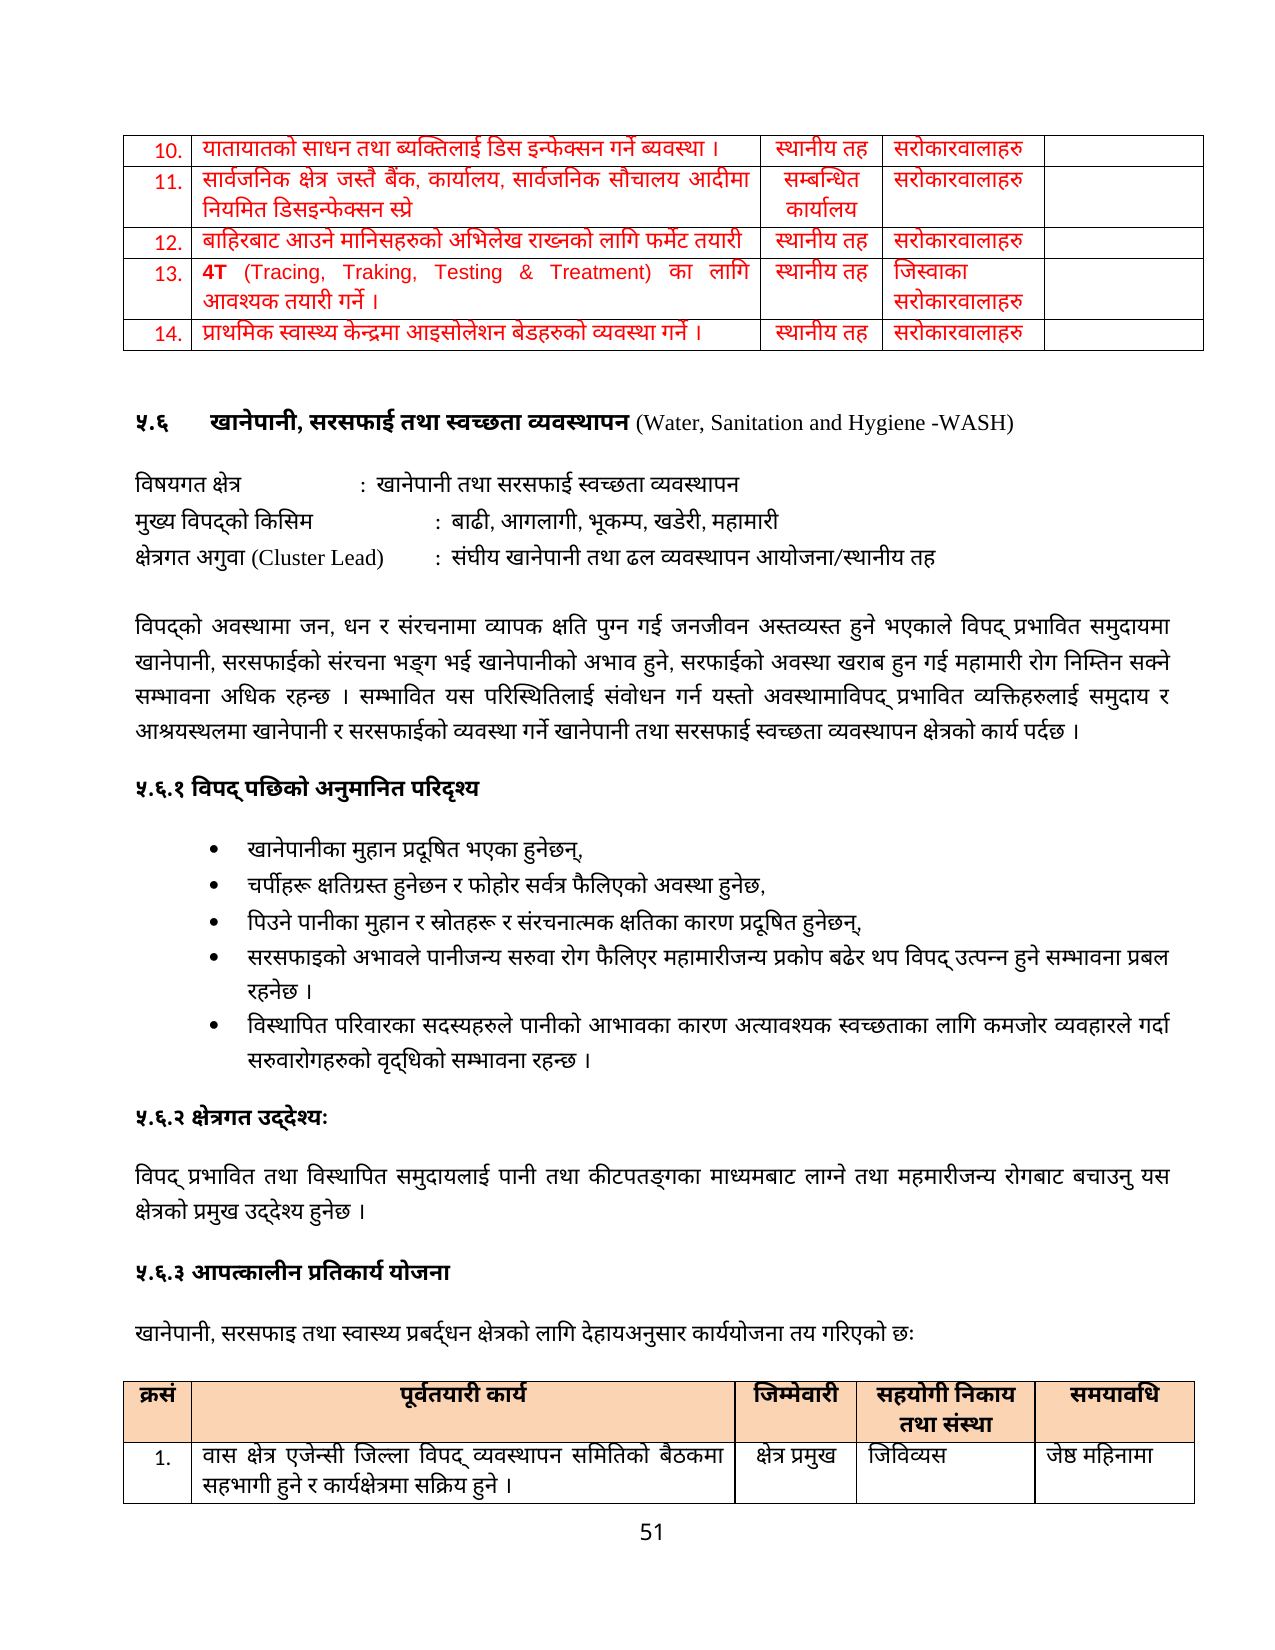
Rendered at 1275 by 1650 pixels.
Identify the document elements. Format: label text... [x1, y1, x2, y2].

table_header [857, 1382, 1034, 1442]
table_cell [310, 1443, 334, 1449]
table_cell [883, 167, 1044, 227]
list पिउने पानीका मुहान र स्रोतहरू र संरचनात्मक क्षतिका कारण प्रदूषित हुनेछन्, [210, 908, 1170, 940]
subtitle ५.६.३ आपत्कालीन प्रतिकार्य योजना [135, 1258, 1170, 1290]
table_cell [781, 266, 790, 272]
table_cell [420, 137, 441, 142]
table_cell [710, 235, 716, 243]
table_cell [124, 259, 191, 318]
list सरसफाइको अभावले पानीजन्य सरुवा रोग फैलिएर महामारीजन्य प्रकोप बढेर थप विपद् उत्पन्न हुने सम्भावना प्रबल रहनेछ । [210, 944, 1170, 1009]
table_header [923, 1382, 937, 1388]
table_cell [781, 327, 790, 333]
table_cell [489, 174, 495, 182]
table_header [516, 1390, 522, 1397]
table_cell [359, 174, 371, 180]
subtitle ५.६ खानेपानी, सरसफाई तथा स्वच्छता व्यवस्थापन (Water, Sanitation and Hygiene -WASH) [135, 406, 1170, 441]
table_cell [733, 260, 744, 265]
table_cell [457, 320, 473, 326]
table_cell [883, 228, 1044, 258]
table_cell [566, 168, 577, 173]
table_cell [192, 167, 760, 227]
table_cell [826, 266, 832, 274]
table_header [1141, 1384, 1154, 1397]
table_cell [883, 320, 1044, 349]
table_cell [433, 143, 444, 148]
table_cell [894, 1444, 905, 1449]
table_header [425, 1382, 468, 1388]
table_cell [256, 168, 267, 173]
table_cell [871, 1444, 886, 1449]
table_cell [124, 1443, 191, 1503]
text विपद् प्रभावित तथा विस्थापित समुदायलाई पानी तथा कीटपतङ्गका माध्यमबाट लाग्ने तथा महमारीजन्य रोगबाट बचाउनु यस क्षेत्रको प्रमुख उद्देश्य हुनेछ । [135, 1164, 1170, 1228]
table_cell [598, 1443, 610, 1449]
subtitle ५.६.२ क्षेत्रगत उद्देश्यः [135, 1103, 1170, 1134]
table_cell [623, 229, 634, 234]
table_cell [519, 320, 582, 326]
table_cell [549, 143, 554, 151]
text मुख्य विपद्को किसिम : बाढी, आगलागी, भूकम्प, खडेरी, महामारी [135, 507, 1170, 539]
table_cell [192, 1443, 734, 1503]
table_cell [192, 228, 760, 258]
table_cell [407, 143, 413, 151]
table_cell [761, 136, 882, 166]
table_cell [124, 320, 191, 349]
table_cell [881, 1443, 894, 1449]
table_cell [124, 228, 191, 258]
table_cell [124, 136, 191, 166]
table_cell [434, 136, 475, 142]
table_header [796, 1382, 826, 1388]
text विपद्को अवस्थामा जन, धन र संरचनामा व्यापक क्षति पुग्न गई जनजीवन अस्तव्यस्त हुने भएकाले विपद् प्रभावित समुदायमा खानेपानी, सरसफाईको संरचना भङ्ग भई खानेपानीको अभाव हुने, सरफाईको अवस्था खराब हुन गई महामारी रोग निम्तिन सक्ने सम्भावना अधिक रहन्छ । सम्भावित यस परिस्थितिलाई संवोधन गर्न यस्तो अवस्थामाविपद् प्रभावित व्यक्तिहरुलाई समुदाय र आश्रयस्थलमा खानेपानी र सरसफाईको व्यवस्था गर्ने खानेपानी तथा सरसफाई स्वच्छता व्यवस्थापन क्षेत्रको कार्य पर्दछ । [135, 612, 1170, 748]
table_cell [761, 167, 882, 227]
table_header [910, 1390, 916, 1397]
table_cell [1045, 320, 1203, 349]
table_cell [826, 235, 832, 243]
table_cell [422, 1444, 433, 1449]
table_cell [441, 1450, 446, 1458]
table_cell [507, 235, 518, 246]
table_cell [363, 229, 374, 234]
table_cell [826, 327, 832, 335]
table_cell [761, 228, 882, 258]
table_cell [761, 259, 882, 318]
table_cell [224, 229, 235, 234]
text विषयगत क्षेत्र : खानेपानी तथा सरसफाई स्वच्छता व्यवस्थापन [135, 471, 1170, 502]
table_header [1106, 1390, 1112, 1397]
subtitle ५.६.१ विपद् पछिको अनुमानित परिदृश्य [135, 774, 1170, 806]
list खानेपानीका मुहान प्रदूषित भएका हुनेछन्, [210, 835, 1170, 867]
list चर्पीहरू क्षतिग्रस्त हुनेछन र फोहोर सर्वत्र फैलिएको अवस्था हुनेछ, [210, 872, 1170, 903]
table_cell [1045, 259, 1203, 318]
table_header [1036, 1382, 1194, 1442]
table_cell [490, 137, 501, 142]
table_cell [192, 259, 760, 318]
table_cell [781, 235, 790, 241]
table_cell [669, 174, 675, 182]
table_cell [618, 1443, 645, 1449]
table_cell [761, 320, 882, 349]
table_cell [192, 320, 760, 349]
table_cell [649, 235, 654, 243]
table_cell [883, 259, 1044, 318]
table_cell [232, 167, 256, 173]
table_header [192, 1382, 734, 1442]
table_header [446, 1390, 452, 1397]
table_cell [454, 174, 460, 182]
text खानेपानी, सरसफाइ तथा स्वास्थ्य प्रबर्द्धन क्षेत्रको लागि देहायअनुसार कार्ययोजना तय गरिएको छः [135, 1319, 1170, 1351]
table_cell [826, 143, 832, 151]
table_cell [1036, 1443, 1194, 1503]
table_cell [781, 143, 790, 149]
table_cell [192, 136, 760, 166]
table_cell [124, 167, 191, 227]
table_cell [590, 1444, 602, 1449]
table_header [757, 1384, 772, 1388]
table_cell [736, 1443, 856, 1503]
list विस्थापित परिवारका सदस्यहरुले पानीको आभावका कारण अत्यावश्यक स्वच्छताका लागि कमजोर व्यवहारले गर्दा सरुवारोगहरुको वृद्धिको सम्भावना रहन्छ । [210, 1013, 1170, 1077]
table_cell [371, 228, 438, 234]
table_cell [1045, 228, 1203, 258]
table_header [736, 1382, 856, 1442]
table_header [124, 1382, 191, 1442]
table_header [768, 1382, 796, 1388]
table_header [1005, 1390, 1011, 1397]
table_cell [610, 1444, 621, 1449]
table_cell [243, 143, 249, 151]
text क्षेत्रगत अगुवा (Cluster Lead) : संघीय खानेपानी तथा ढल व्यवस्थापन आयोजना/स्थानीय तह [135, 543, 1170, 575]
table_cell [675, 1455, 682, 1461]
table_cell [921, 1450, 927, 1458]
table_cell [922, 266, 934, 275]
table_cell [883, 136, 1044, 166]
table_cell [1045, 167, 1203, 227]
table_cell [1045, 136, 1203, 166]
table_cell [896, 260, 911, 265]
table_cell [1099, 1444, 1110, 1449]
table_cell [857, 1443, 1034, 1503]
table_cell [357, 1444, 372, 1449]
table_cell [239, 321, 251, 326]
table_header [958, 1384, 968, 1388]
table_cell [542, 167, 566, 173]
